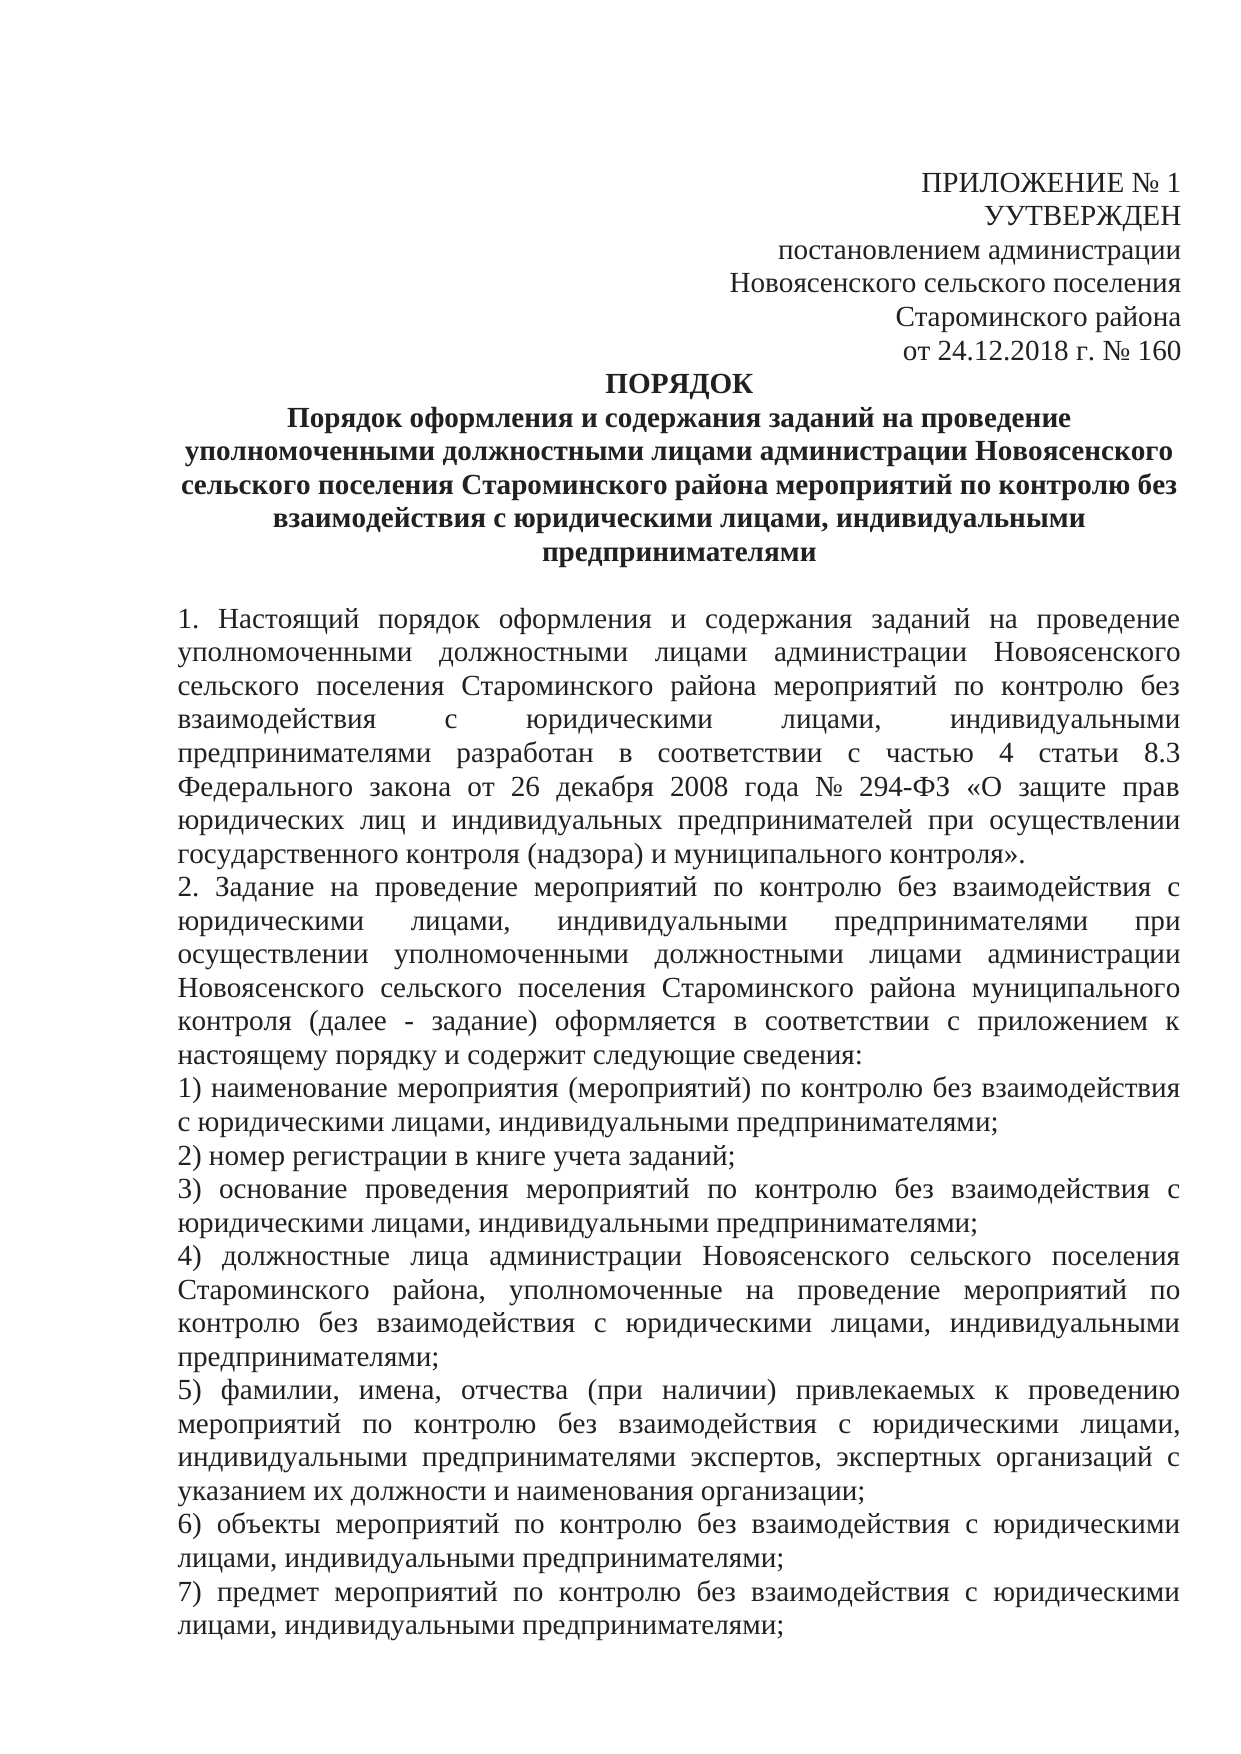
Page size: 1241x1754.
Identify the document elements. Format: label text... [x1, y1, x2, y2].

text ПРИЛОЖЕНИЕ № 1 [177, 165, 1181, 198]
text 5) фамилии, имена, отчества (при наличии) привлекаемых к проведению мероприятий по контролю без взаимодействия с юридическими лицами, индивидуальными предпринимателями экспертов, экспертных организаций с указанием их должности и наименования организации; [177, 1372, 1181, 1507]
text ПОРЯДОК [177, 366, 1181, 400]
text 1) наименование мероприятия (мероприятий) по контролю без взаимодействия с юридическими лицами, индивидуальными предпринимателями; [177, 1071, 1181, 1138]
text 1. Настоящий порядок оформления и содержания заданий на проведение уполномоченными должностными лицами администрации Новоясенского сельского поселения Староминского района мероприятий по контролю без взаимодействия с юридическими лицами, индивидуальными предпринимателями разработан в соответствии с частью 4 статьи 8.3 Федерального закона от 26 декабря 2008 года № 294-ФЗ «О защите прав юридических лиц и индивидуальных предпринимателей при осуществлении государственного контроля (надзора) и муниципального контроля». [177, 601, 1181, 869]
text 2) номер регистрации в книге учета заданий; [177, 1138, 1181, 1171]
text УУТВЕРЖДЕН [177, 198, 1181, 232]
text 2. Задание на проведение мероприятий по контролю без взаимодействия с юридическими лицами, индивидуальными предпринимателями при осуществлении уполномоченными должностными лицами администрации Новоясенского сельского поселения Староминского района муниципального контроля (далее - задание) оформляется в соответствии с приложением к настоящему порядку и содержит следующие сведения: [177, 869, 1181, 1071]
text Порядок оформления и содержания заданий на проведение уполномоченными должностными лицами администрации Новоясенского сельского поселения Староминского района мероприятий по контролю без взаимодействия с юридическими лицами, индивидуальными предпринимателями [177, 400, 1181, 567]
text 3) основание проведения мероприятий по контролю без взаимодействия с юридическими лицами, индивидуальными предпринимателями; [177, 1171, 1181, 1238]
text Староминского района [177, 299, 1181, 333]
text 6) объекты мероприятий по контролю без взаимодействия с юридическими лицами, индивидуальными предпринимателями; [177, 1507, 1181, 1574]
text 7) предмет мероприятий по контролю без взаимодействия с юридическими лицами, индивидуальными предпринимателями; [177, 1574, 1181, 1641]
text Новоясенского сельского поселения [177, 266, 1181, 299]
text постановлением администрации [177, 232, 1181, 266]
text 4) должностные лица администрации Новоясенского сельского поселения Староминского района, уполномоченные на проведение мероприятий по контролю без взаимодействия с юридическими лицами, индивидуальными предпринимателями; [177, 1238, 1181, 1372]
text от 24.12.2018 г. № 160 [177, 333, 1181, 366]
